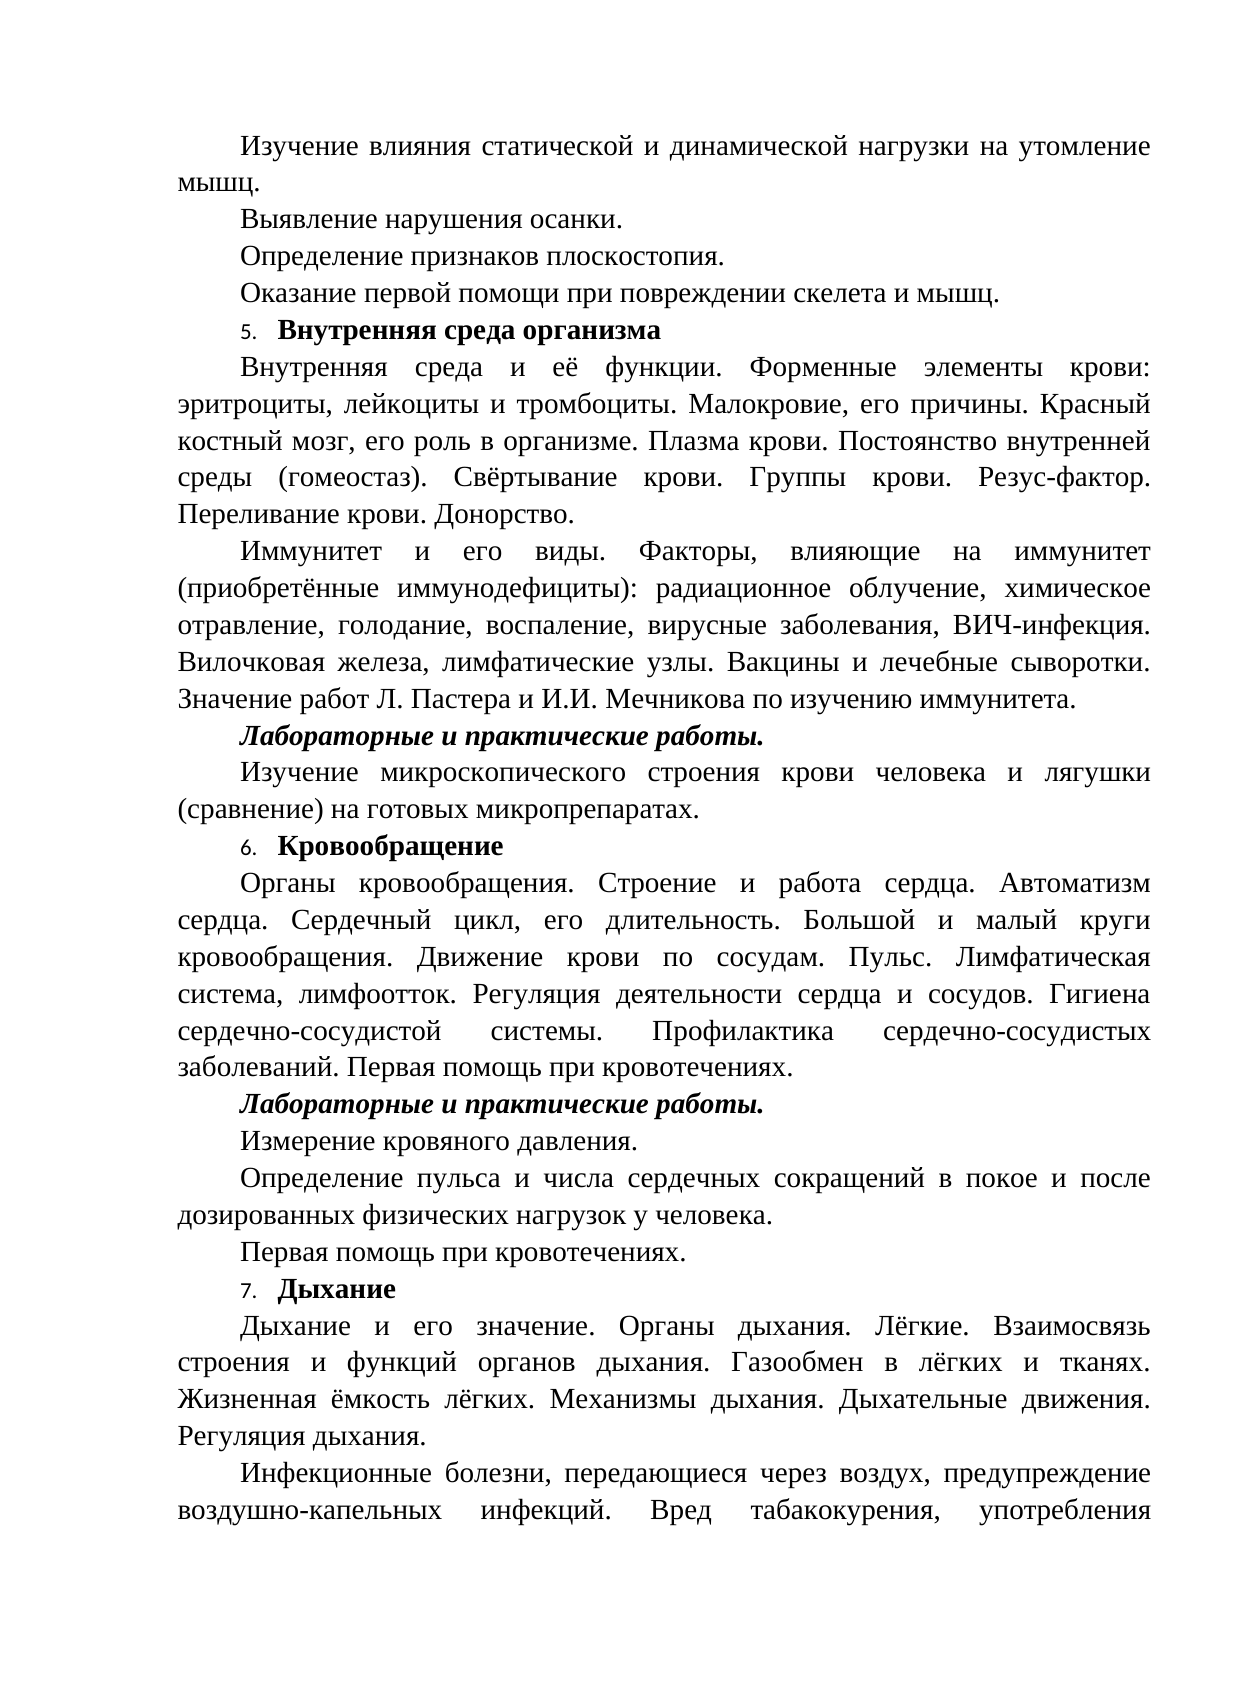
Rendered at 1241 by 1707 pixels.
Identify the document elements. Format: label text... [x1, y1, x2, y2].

text Измерение кровяного давления. [177, 1123, 1152, 1157]
text Изучение влияния статической и динамической нагрузки на утомление мышц. [177, 128, 1152, 198]
text Иммунитет и его виды. Факторы, влияющие на иммунитет (приобретённые иммунодефициты): радиационное облучение, химическое отравление, голодание, воспаление, вирусные заболевания, ВИЧ-инфекция. Вилочковая железа, лимфатические узлы. Вакцины и лечебные сыворотки. Значение работ Л. Пастера и И.И. Мечникова по изучению иммунитета. [177, 533, 1152, 714]
list Дыхание [240, 1271, 1152, 1304]
text Первая помощь при кровотечениях. [177, 1234, 1152, 1267]
text Лабораторные и практические работы. [177, 718, 1152, 751]
text Изучение микроскопического строения крови человека и лягушки (сравнение) на готовых микропрепаратах. [177, 754, 1152, 825]
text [177, 1455, 1152, 1526]
text Оказание первой помощи при повреждении скелета и мышц. [177, 275, 1152, 309]
text Выявление нарушения осанки. [177, 201, 1152, 235]
text Определение признаков плоскостопия. [177, 238, 1152, 272]
text Органы кровообращения. Строение и работа сердца. Автоматизм сердца. Сердечный цикл, его длительность. Большой и малый круги кровообращения. Движение крови по сосудам. Пульс. Лимфатическая система, лимфоотток. Регуляция деятельности сердца и сосудов. Гигиена сердечно-сосудистой системы. Профилактика сердечно-сосудистых заболеваний. Первая помощь при кровотечениях. [177, 865, 1152, 1083]
list Внутренняя среда организма [240, 312, 1152, 346]
list Кровообращение [240, 828, 1152, 862]
text Внутренняя среда и её функции. Форменные элементы крови: эритроциты, лейкоциты и тромбоциты. Малокровие, его причины. Красный костный мозг, его роль в организме. Плазма крови. Постоянство внутренней среды (гомеостаз). Свёртывание крови. Группы крови. Резус-фактор. Переливание крови. Донорство. [177, 349, 1152, 530]
text Дыхание и его значение. Органы дыхания. Лёгкие. Взаимосвязь строения и функций органов дыхания. Газообмен в лёгких и тканях. Жизненная ёмкость лёгких. Механизмы дыхания. Дыхательные движения. Регуляция дыхания. [177, 1308, 1152, 1452]
text Определение пульса и числа сердечных сокращений в покое и после дозированных физических нагрузок у человека. [177, 1160, 1152, 1231]
text Лабораторные и практические работы. [177, 1086, 1152, 1120]
